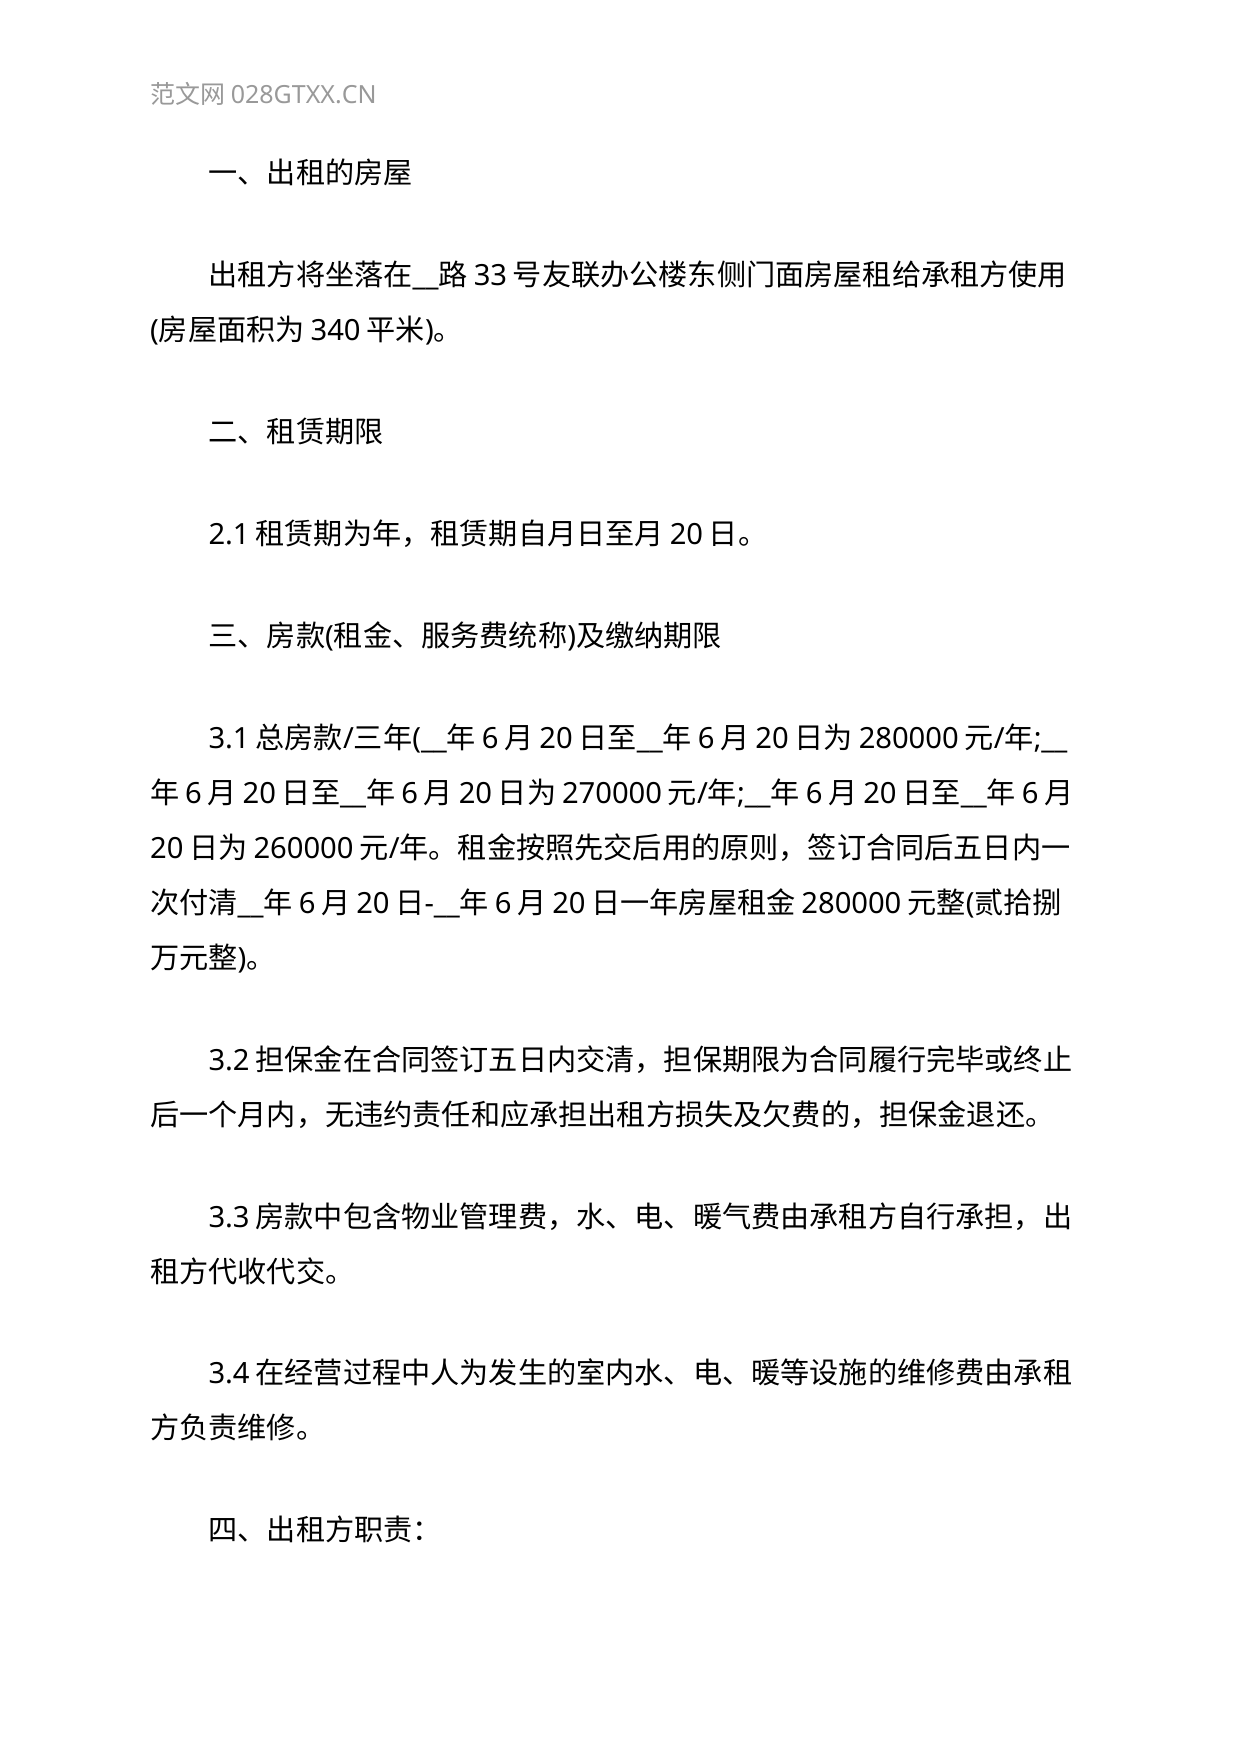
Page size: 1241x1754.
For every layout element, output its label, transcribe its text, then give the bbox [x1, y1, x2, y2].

text 3.1总房款/三年(__年6月20日至__年6月20日为280000元/年;__年6月20日至__年6月20日为270000元/年;__年6月20日至__年6月20日为260000元/年。租金按照先交后用的原则，签订合同后五日内一次付清__年6月20日-__年6月20日一年房屋租金280000元整(贰拾捌万元整)。 [150, 714, 1090, 977]
text 出租方将坐落在__路33号友联办公楼东侧门面房屋租给承租方使用(房屋面积为340平米)。 [150, 252, 1090, 349]
text 二、租赁期限 [150, 409, 1090, 451]
text 3.3房款中包含物业管理费，水、电、暖气费由承租方自行承担，出租方代收代交。 [150, 1193, 1090, 1291]
text 3.2担保金在合同签订五日内交清，担保期限为合同履行完毕或终止后一个月内，无违约责任和应承担出租方损失及欠费的，担保金退还。 [150, 1036, 1090, 1134]
text 三、房款(租金、服务费统称)及缴纳期限 [150, 612, 1090, 655]
text 四、出租方职责： [150, 1507, 1090, 1549]
text 3.4在经营过程中人为发生的室内水、电、暖等设施的维修费由承租方负责维修。 [150, 1350, 1090, 1447]
text 一、出租的房屋 [150, 150, 1090, 192]
text 2.1租赁期为年，租赁期自月日至月20日。 [150, 511, 1090, 553]
